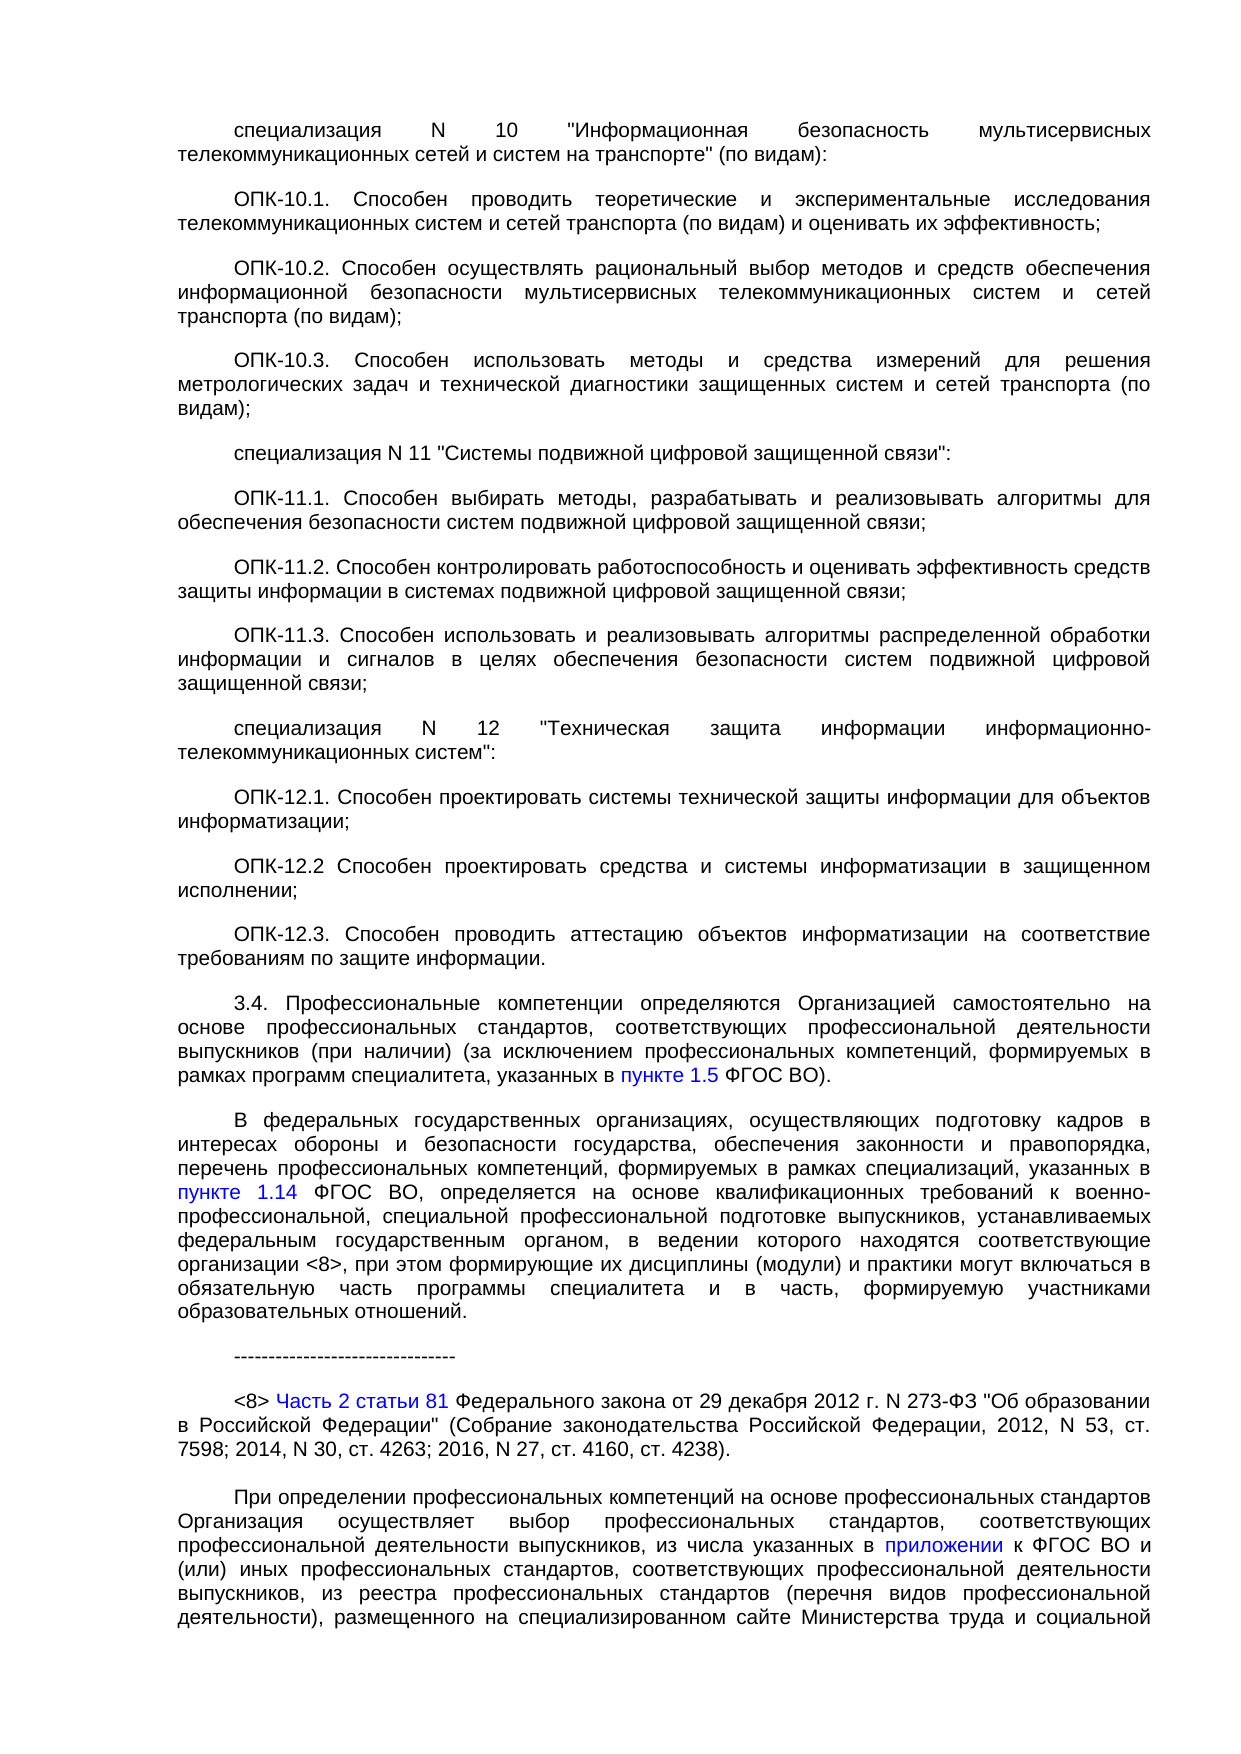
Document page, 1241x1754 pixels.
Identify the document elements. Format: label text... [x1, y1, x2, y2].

text В федеральных государственных организациях, осуществляющих подготовку кадров в интересах обороны и безопасности государства, обеспечения законности и правопорядка, перечень профессиональных компетенций, формируемых в рамках специализаций, указанных в пункте 1.14 ФГОС ВО, определяется на основе квалификационных требований к военно-профессиональной, специальной профессиональной подготовке выпускников, устанавливаемых федеральным государственным органом, в ведении которого находятся соответствующие организации <8>, при этом формирующие их дисциплины (модули) и практики могут включаться в обязательную часть программы специалитета и в часть, формируемую участниками образовательных отношений. [177, 1108, 1152, 1323]
text ОПК-11.3. Способен использовать и реализовывать алгоритмы распределенной обработки информации и сигналов в целях обеспечения безопасности систем подвижной цифровой защищенной связи; [177, 623, 1152, 695]
text ОПК-10.3. Способен использовать методы и средства измерений для решения метрологических задач и технической диагностики защищенных систем и сетей транспорта (по видам); [177, 348, 1152, 420]
text ОПК-12.3. Способен проводить аттестацию объектов информатизации на соответствие требованиям по защите информации. [177, 922, 1152, 970]
text специализация N 11 "Системы подвижной цифровой защищенной связи": [177, 441, 1152, 465]
text ОПК-11.2. Способен контролировать работоспособность и оценивать эффективность средств защиты информации в системах подвижной цифровой защищенной связи; [177, 554, 1152, 602]
text ОПК-11.1. Способен выбирать методы, разрабатывать и реализовывать алгоритмы для обеспечения безопасности систем подвижной цифровой защищенной связи; [177, 486, 1152, 534]
text 3.4. Профессиональные компетенции определяются Организацией самостоятельно на основе профессиональных стандартов, соответствующих профессиональной деятельности выпускников (при наличии) (за исключением профессиональных компетенций, формируемых в рамках программ специалитета, указанных в пункте 1.5 ФГОС ВО). [177, 991, 1152, 1087]
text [177, 1485, 1152, 1628]
text ОПК-10.1. Способен проводить теоретические и экспериментальные исследования телекоммуникационных систем и сетей транспорта (по видам) и оценивать их эффективность; [177, 187, 1152, 235]
text ОПК-12.1. Способен проектировать системы технической защиты информации для объектов информатизации; [177, 785, 1152, 833]
text специализация N 12 "Техническая защита информации информационно-телекоммуникационных систем": [177, 716, 1152, 764]
text ОПК-10.2. Способен осуществлять рациональный выбор методов и средств обеспечения информационной безопасности мультисервисных телекоммуникационных систем и сетей транспорта (по видам); [177, 256, 1152, 327]
text -------------------------------- [177, 1344, 1152, 1368]
text специализация N 10 "Информационная безопасность мультисервисных телекоммуникационных сетей и систем на транспорте" (по видам): [177, 118, 1152, 166]
text <8> Часть 2 статьи 81 Федерального закона от 29 декабря 2012 г. N 273-ФЗ "Об образовании в Российской Федерации" (Собрание законодательства Российской Федерации, 2012, N 53, ст. 7598; 2014, N 30, ст. 4263; 2016, N 27, ст. 4160, ст. 4238). [177, 1389, 1152, 1461]
text ОПК-12.2 Способен проектировать средства и системы информатизации в защищенном исполнении; [177, 853, 1152, 901]
